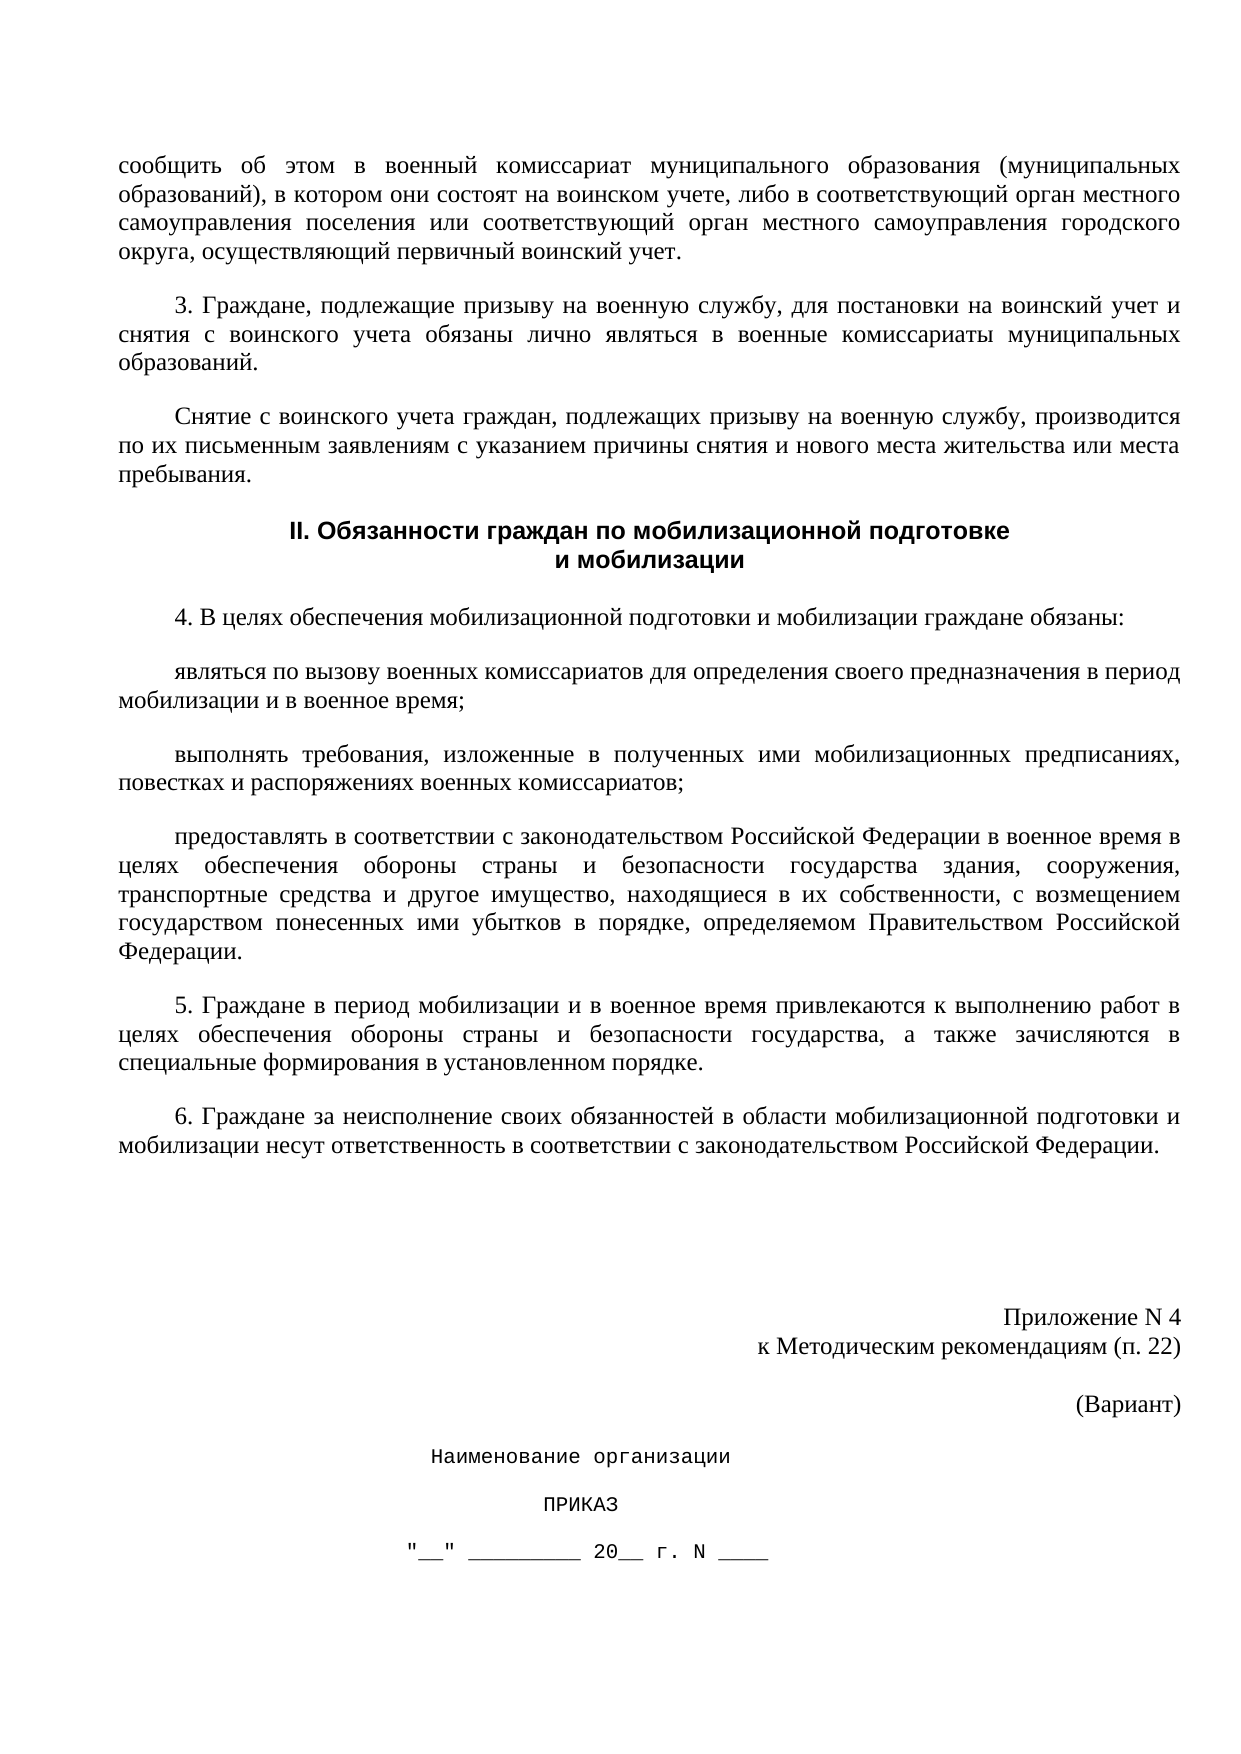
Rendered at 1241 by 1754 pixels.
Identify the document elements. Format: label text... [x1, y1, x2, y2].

text Приложение N 4 [118, 1302, 1181, 1331]
text 6. Граждане за неисполнение своих обязанностей в области мобилизационной подготовки и мобилизации несут ответственность в соответствии с законодательством Российской Федерации. [118, 1101, 1181, 1159]
text (Вариант) [118, 1389, 1181, 1417]
title II. Обязанности граждан по мобилизационной подготовке [118, 516, 1181, 545]
text к Методическим рекомендациям (п. 22) [118, 1331, 1181, 1360]
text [118, 150, 1181, 265]
text Наименование организации [118, 1446, 1181, 1470]
title и мобилизации [118, 545, 1181, 574]
text Снятие с воинского учета граждан, подлежащих призыву на военную службу, производится по их письменным заявлениям с указанием причины снятия и нового места жительства или места пребывания. [118, 401, 1181, 487]
text 4. В целях обеспечения мобилизационной подготовки и мобилизации граждане обязаны: [118, 602, 1181, 631]
text "__" _________ 20__ г. N ____ [118, 1541, 1181, 1564]
text предоставлять в соответствии с законодательством Российской Федерации в военное время в целях обеспечения обороны страны и безопасности государства здания, сооружения, транспортные средства и другое имущество, находящиеся в их собственности, с возмещением государством понесенных ими убытков в порядке, определяемом Правительством Российской Федерации. [118, 821, 1181, 965]
text 5. Граждане в период мобилизации и в военное время привлекаются к выполнению работ в целях обеспечения обороны страны и безопасности государства, а также зачисляются в специальные формирования в установленном порядке. [118, 990, 1181, 1076]
text 3. Граждане, подлежащие призыву на военную службу, для постановки на воинский учет и снятия с воинского учета обязаны лично являться в военные комиссариаты муниципальных образований. [118, 290, 1181, 376]
text ПРИКАЗ [118, 1493, 1181, 1517]
text являться по вызову военных комиссариатов для определения своего предназначения в период мобилизации и в военное время; [118, 656, 1181, 714]
text выполнять требования, изложенные в полученных ими мобилизационных предписаниях, повестках и распоряжениях военных комиссариатов; [118, 739, 1181, 796]
